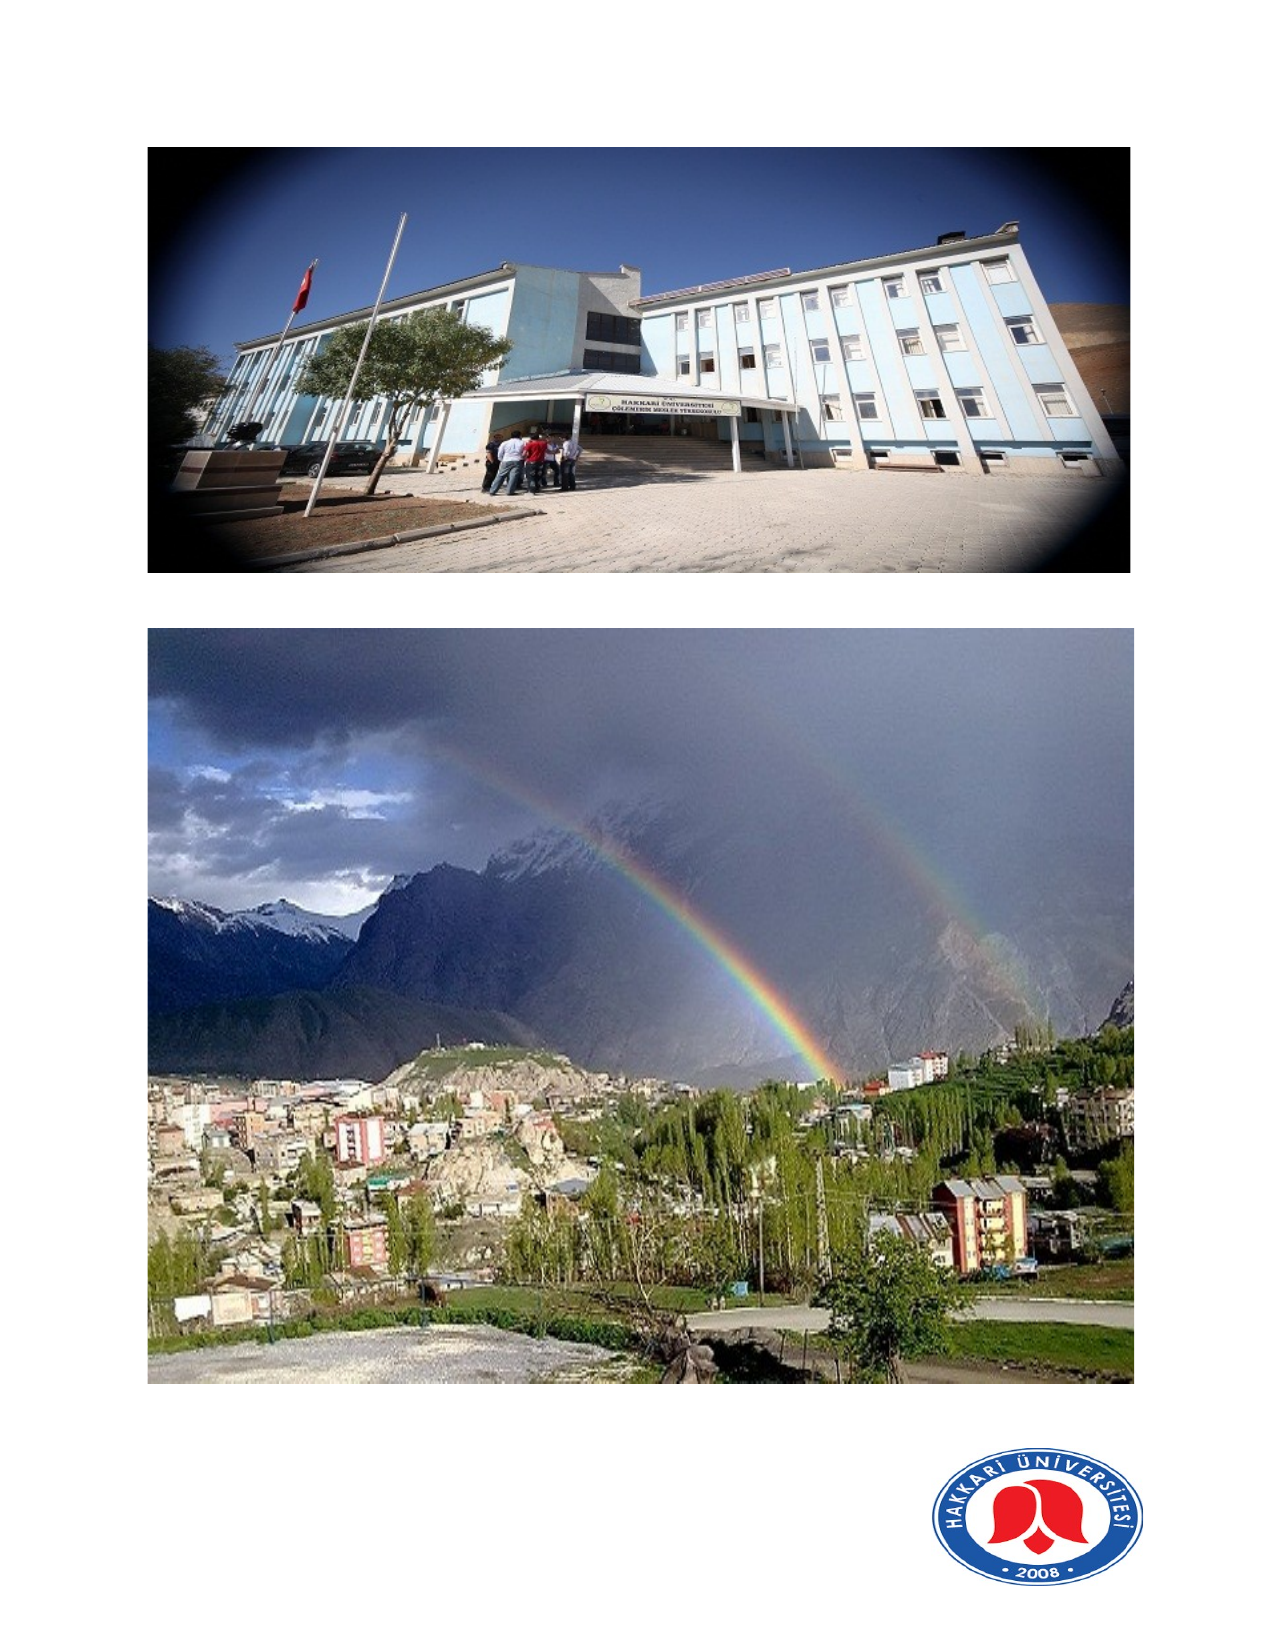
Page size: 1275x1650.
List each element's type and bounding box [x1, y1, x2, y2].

picture [931, 1448, 1144, 1586]
picture [147, 628, 1135, 1384]
picture [147, 147, 1131, 573]
